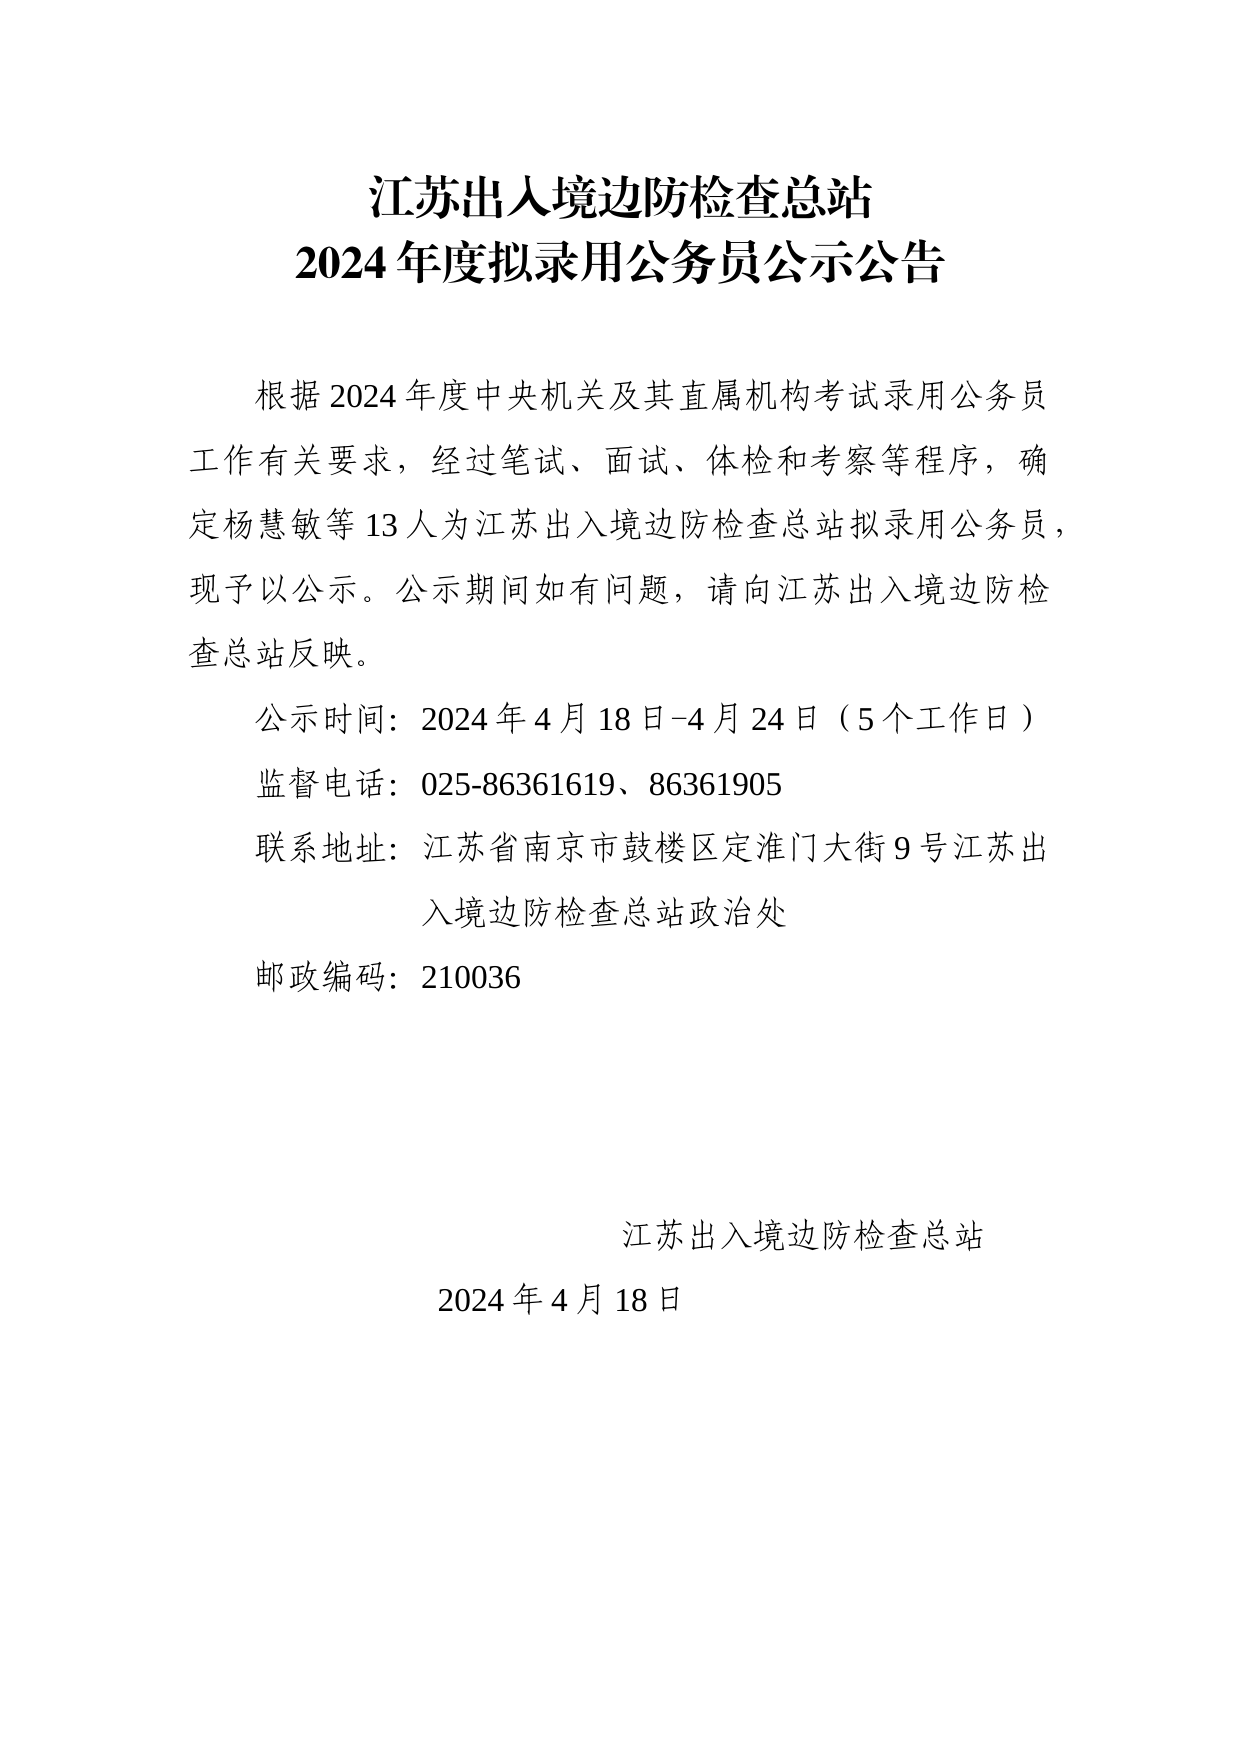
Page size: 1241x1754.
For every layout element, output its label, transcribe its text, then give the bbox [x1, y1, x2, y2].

text 监督电话：025-86361619、86361905 [187, 743, 1053, 808]
text 公示时间：2024年4月18日-4月24日（5个工作日） [187, 679, 1053, 743]
text 2024年度拟录用公务员公示公告 [187, 227, 1053, 291]
text 江苏出入境边防检查总站 [187, 1195, 986, 1260]
text 2024年4月18日 [187, 1260, 1053, 1324]
text 江苏出入境边防检查总站 [187, 162, 1053, 227]
text 联系地址：江苏省南京市鼓楼区定淮门大街9号江苏出入境边防检查总站政治处 [254, 808, 1053, 937]
text 根据2024年度中央机关及其直属机构考试录用公务员工作有关要求，经过笔试、面试、体检和考察等程序，确定杨慧敏等13人为江苏出入境边防检查总站拟录用公务员，现予以公示。公示期间如有问题，请向江苏出入境边防检查总站反映。 [187, 356, 1053, 679]
text 邮政编码：210036 [187, 937, 1053, 1002]
